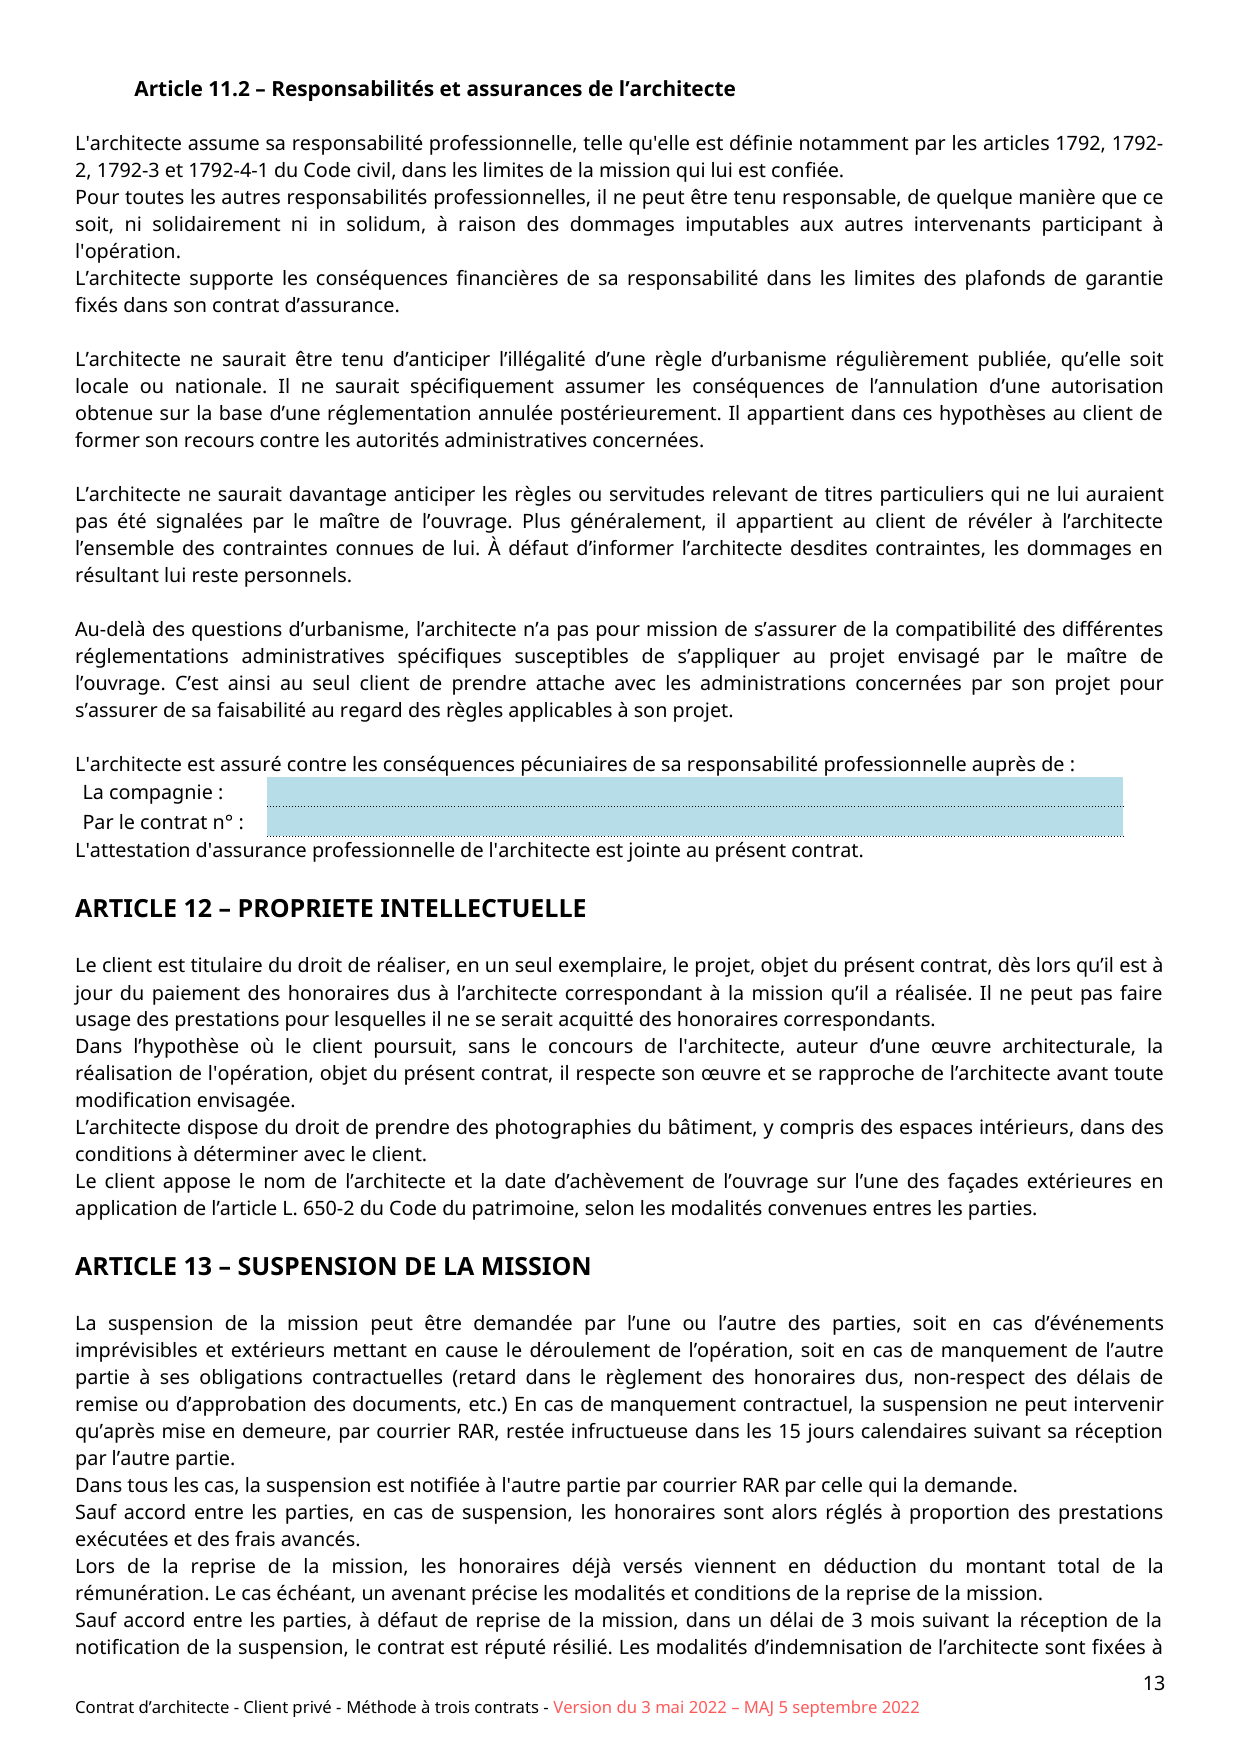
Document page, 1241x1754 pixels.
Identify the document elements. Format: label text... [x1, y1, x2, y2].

text L’architecte dispose du droit de prendre des photographies du bâtiment, y compris des espaces intérieurs, dans des conditions à déterminer avec le client. [75, 1114, 1165, 1168]
text Au-delà des questions d’urbanisme, l’architecte n’a pas pour mission de s’assurer de la compatibilité des différentes réglementations administratives spécifiques susceptibles de s’appliquer au projet envisagé par le maître de l’ouvrage. C’est ainsi au seul client de prendre attache avec les administrations concernées par son projet pour s’assurer de sa faisabilité au regard des règles applicables à son projet. [75, 615, 1165, 723]
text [75, 1606, 1165, 1660]
table_header La compagnie : [75, 777, 267, 806]
text L'architecte est assuré contre les conséquences pécuniaires de sa responsabilité professionnelle auprès de : [75, 750, 1165, 777]
subtitle article 13 – SUSPENSION DE LA MISSION [75, 1248, 1165, 1283]
subtitle article 12 – PROPRIETE INTELLECTUELLE [75, 891, 1165, 925]
text Le client appose le nom de l’architecte et la date d’achèvement de l’ouvrage sur l’une des façades extérieures en application de l’article L. 650-2 du Code du patrimoine, selon les modalités convenues entres les parties. [75, 1168, 1165, 1222]
text L’architecte ne saurait davantage anticiper les règles ou servitudes relevant de titres particuliers qui ne lui auraient pas été signalées par le maître de l’ouvrage. Plus généralement, il appartient au client de révéler à l’architecte l’ensemble des contraintes connues de lui. À défaut d’informer l’architecte desdites contraintes, les dommages en résultant lui reste personnels. [75, 480, 1165, 588]
text L’architecte supporte les conséquences financières de sa responsabilité dans les limites des plafonds de garantie fixés dans son contrat d’assurance. [75, 264, 1165, 318]
text Le client est titulaire du droit de réaliser, en un seul exemplaire, le projet, objet du présent contrat, dès lors qu’il est à jour du paiement des honoraires dus à l’architecte correspondant à la mission qu’il a réalisée. Il ne peut pas faire usage des prestations pour lesquelles il ne se serait acquitté des honoraires correspondants. [75, 952, 1165, 1033]
text La suspension de la mission peut être demandée par l’une ou l’autre des parties, soit en cas d’événements imprévisibles et extérieurs mettant en cause le déroulement de l’opération, soit en cas de manquement de l’autre partie à ses obligations contractuelles (retard dans le règlement des honoraires dus, non-respect des délais de remise ou d’approbation des documents, etc.) En cas de manquement contractuel, la suspension ne peut intervenir qu’après mise en demeure, par courrier RAR, restée infructueuse dans les 15 jours calendaires suivant sa réception par l’autre partie. [75, 1309, 1165, 1471]
text Dans tous les cas, la suspension est notifiée à l'autre partie par courrier RAR par celle qui la demande. [75, 1471, 1165, 1498]
text Lors de la reprise de la mission, les honoraires déjà versés viennent en déduction du montant total de la rémunération. Le cas échéant, un avenant précise les modalités et conditions de la reprise de la mission. [75, 1552, 1165, 1606]
text Sauf accord entre les parties, en cas de suspension, les honoraires sont alors réglés à proportion des prestations exécutées et des frais avancés. [75, 1498, 1165, 1552]
table_header [267, 777, 1123, 806]
text Pour toutes les autres responsabilités professionnelles, il ne peut être tenu responsable, de quelque manière que ce soit, ni solidairement ni in solidum, à raison des dommages imputables aux autres intervenants participant à l'opération. [75, 183, 1165, 264]
text L'attestation d'assurance professionnelle de l'architecte est jointe au présent contrat. [75, 837, 1165, 864]
subtitle Article 11.2 – Responsabilités et assurances de l’architecte [134, 74, 1165, 102]
text L'architecte assume sa responsabilité professionnelle, telle qu'elle est définie notamment par les articles 1792, 1792-2, 1792-3 et 1792-4-1 du Code civil, dans les limites de la mission qui lui est confiée. [75, 129, 1165, 183]
table_cell [267, 806, 1123, 836]
text L’architecte ne saurait être tenu d’anticiper l’illégalité d’une règle d’urbanisme régulièrement publiée, qu’elle soit locale ou nationale. Il ne saurait spécifiquement assumer les conséquences de l’annulation d’une autorisation obtenue sur la base d’une réglementation annulée postérieurement. Il appartient dans ces hypothèses au client de former son recours contre les autorités administratives concernées. [75, 345, 1165, 453]
text Dans l’hypothèse où le client poursuit, sans le concours de l'architecte, auteur d’une œuvre architecturale, la réalisation de l'opération, objet du présent contrat, il respecte son œuvre et se rapproche de l’architecte avant toute modification envisagée. [75, 1033, 1165, 1114]
table_cell Par le contrat n° : [75, 806, 267, 836]
